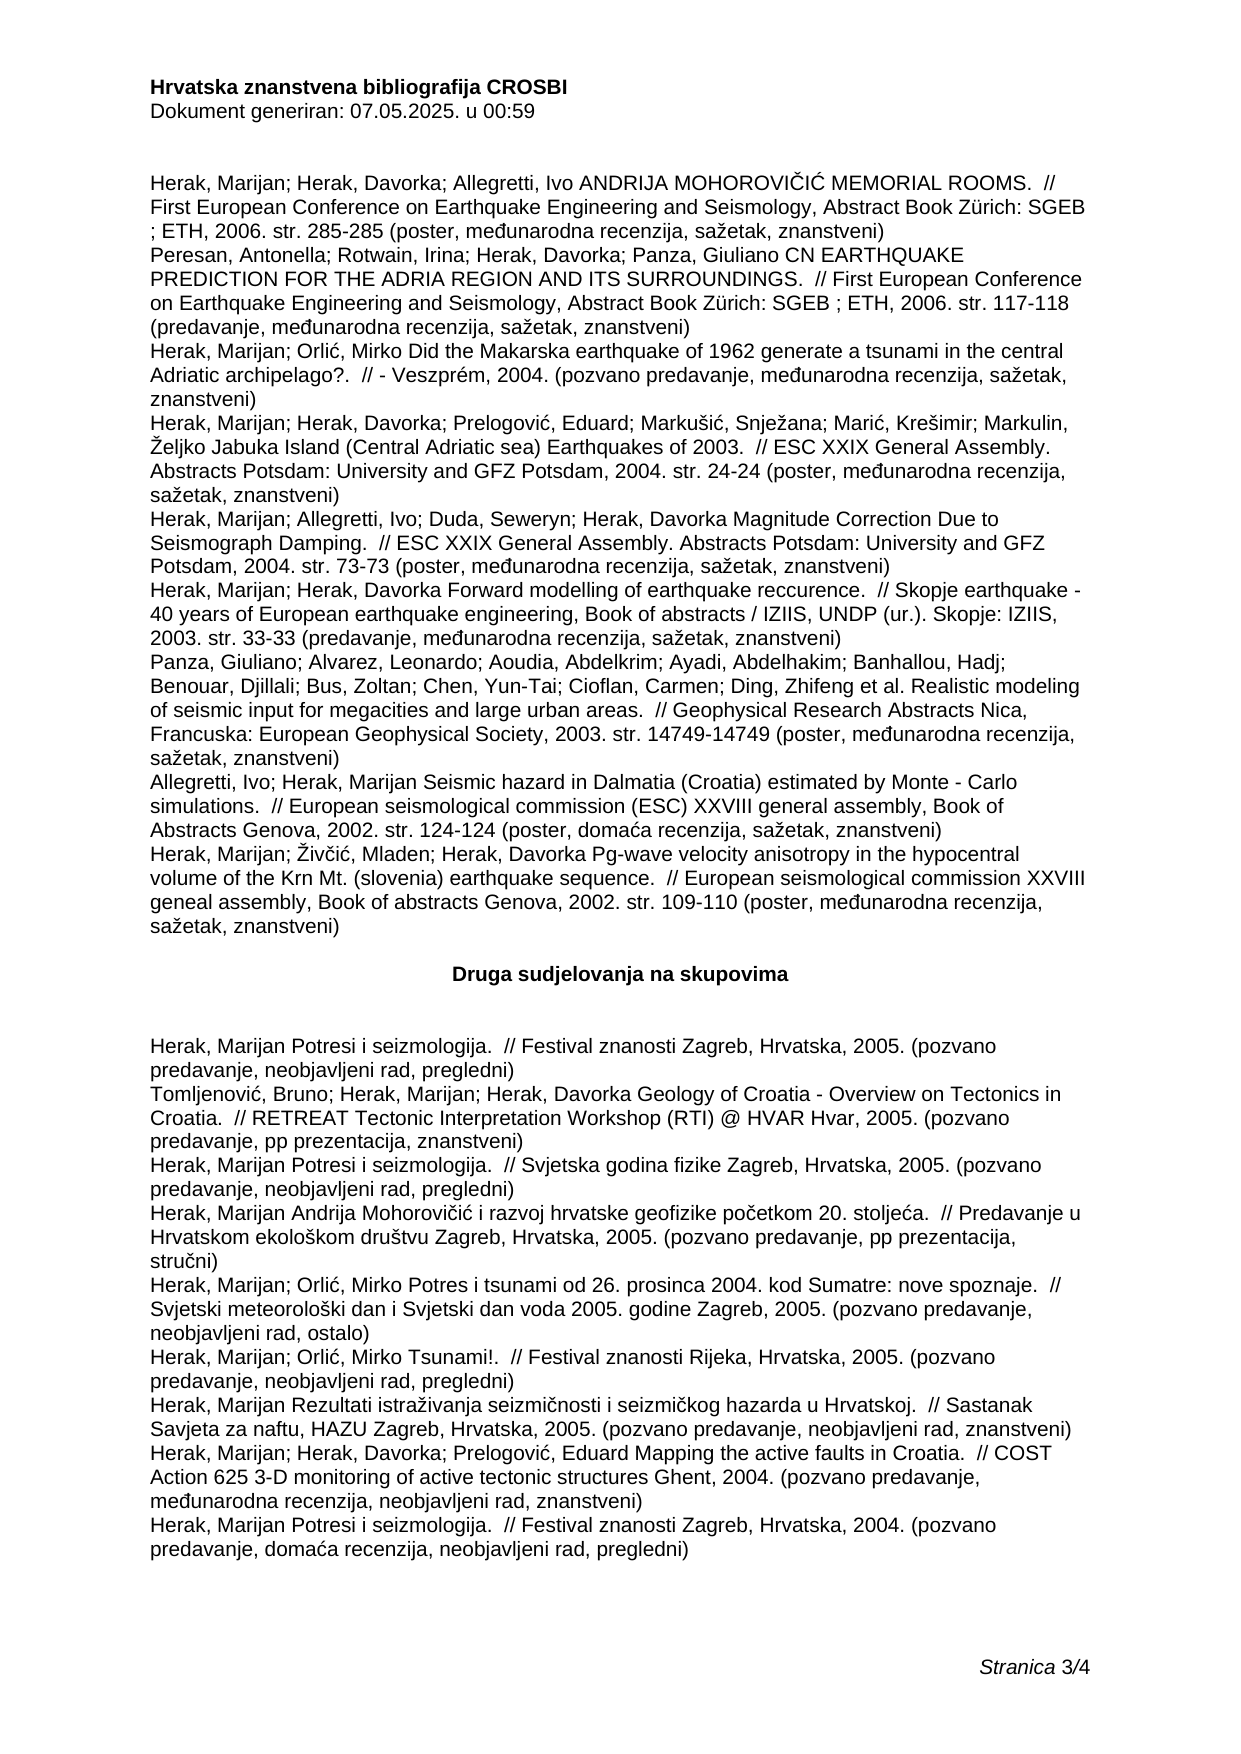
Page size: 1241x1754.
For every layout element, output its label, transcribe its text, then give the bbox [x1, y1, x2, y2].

text Herak, Marijan [150, 1201, 1090, 1273]
text Peresan, Antonella; Rotwain, Irina; Herak, Davorka; Panza, Giuliano [150, 243, 1090, 339]
text Panza, Giuliano; Alvarez, Leonardo; Aoudia, Abdelkrim; Ayadi, Abdelhakim; Banhallou, Hadj; Benouar, Djillali; Bus, Zoltan; Chen, Yun-Tai; Cioflan, Carmen; Ding, Zhifeng et al. [150, 650, 1090, 770]
text Tomljenović, Bruno; Herak, Marijan; Herak, Davorka [150, 1081, 1090, 1153]
text Herak, Marijan [150, 1153, 1090, 1201]
text Herak, Marijan [150, 1393, 1090, 1441]
text Allegretti, Ivo; Herak, Marijan [150, 770, 1090, 842]
text Herak, Marijan; Herak, Davorka; Prelogović, Eduard [150, 1441, 1090, 1513]
text Herak, Marijan; Herak, Davorka; Prelogović, Eduard; Markušić, Snježana; Marić, Krešimir; Markulin, Željko [150, 411, 1090, 506]
text Herak, Marijan; Orlić, Mirko [150, 1273, 1090, 1345]
text Herak, Marijan; Orlić, Mirko [150, 1345, 1090, 1393]
text Herak, Marijan [150, 1033, 1090, 1081]
text Herak, Marijan [150, 1513, 1090, 1561]
text Herak, Marijan; Živčić, Mladen; Herak, Davorka [150, 842, 1090, 938]
text Herak, Marijan; Herak, Davorka [150, 578, 1090, 650]
text Herak, Marijan; Orlić, Mirko [150, 339, 1090, 411]
text Herak, Marijan; Allegretti, Ivo; Duda, Seweryn; Herak, Davorka [150, 506, 1090, 578]
text Herak, Marijan; Herak, Davorka; Allegretti, Ivo [150, 171, 1090, 243]
subtitle Druga sudjelovanja na skupovima [150, 962, 1090, 986]
